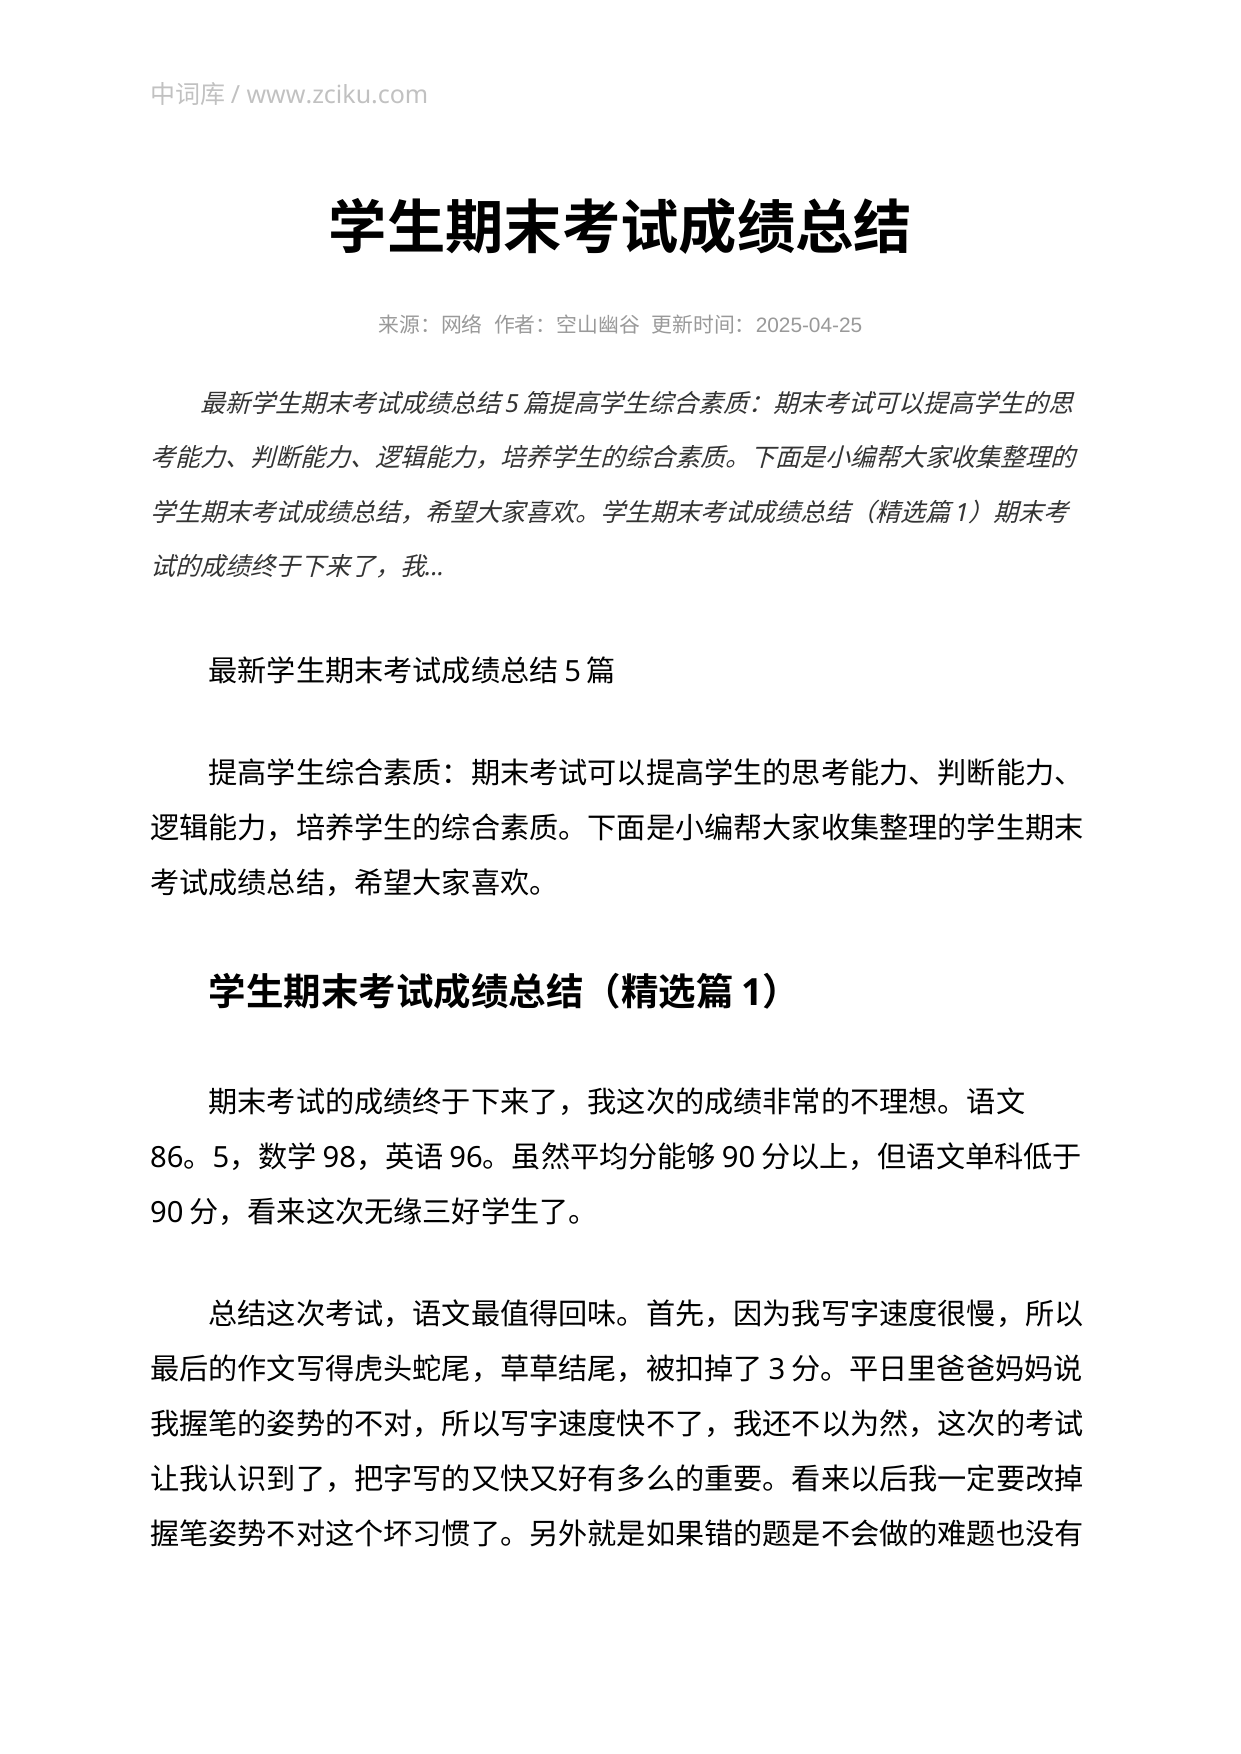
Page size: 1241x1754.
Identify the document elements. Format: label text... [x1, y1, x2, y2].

text 学生期末考试成绩总结（精选篇1） [150, 961, 1090, 1016]
text 期末考试的成绩终于下来了，我这次的成绩非常的不理想。语文86。5，数学98，英语96。虽然平均分能够90分以上，但语文单科低于90分，看来这次无缘三好学生了。 [150, 1079, 1090, 1231]
text 最新学生期末考试成绩总结5篇 [150, 648, 1090, 690]
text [150, 1291, 1090, 1553]
text 来源：网络 作者：空山幽谷 更新时间：2025-04-25 [150, 313, 1090, 337]
subtitle 学生期末考试成绩总结 [150, 181, 1090, 266]
text 提高学生综合素质：期末考试可以提高学生的思考能力、判断能力、逻辑能力，培养学生的综合素质。下面是小编帮大家收集整理的学生期末考试成绩总结，希望大家喜欢。 [150, 750, 1090, 902]
text 最新学生期末考试成绩总结5篇提高学生综合素质：期末考试可以提高学生的思考能力、判断能力、逻辑能力，培养学生的综合素质。下面是小编帮大家收集整理的学生期末考试成绩总结，希望大家喜欢。学生期末考试成绩总结（精选篇1）期末考试的成绩终于下来了，我... [150, 383, 1090, 583]
